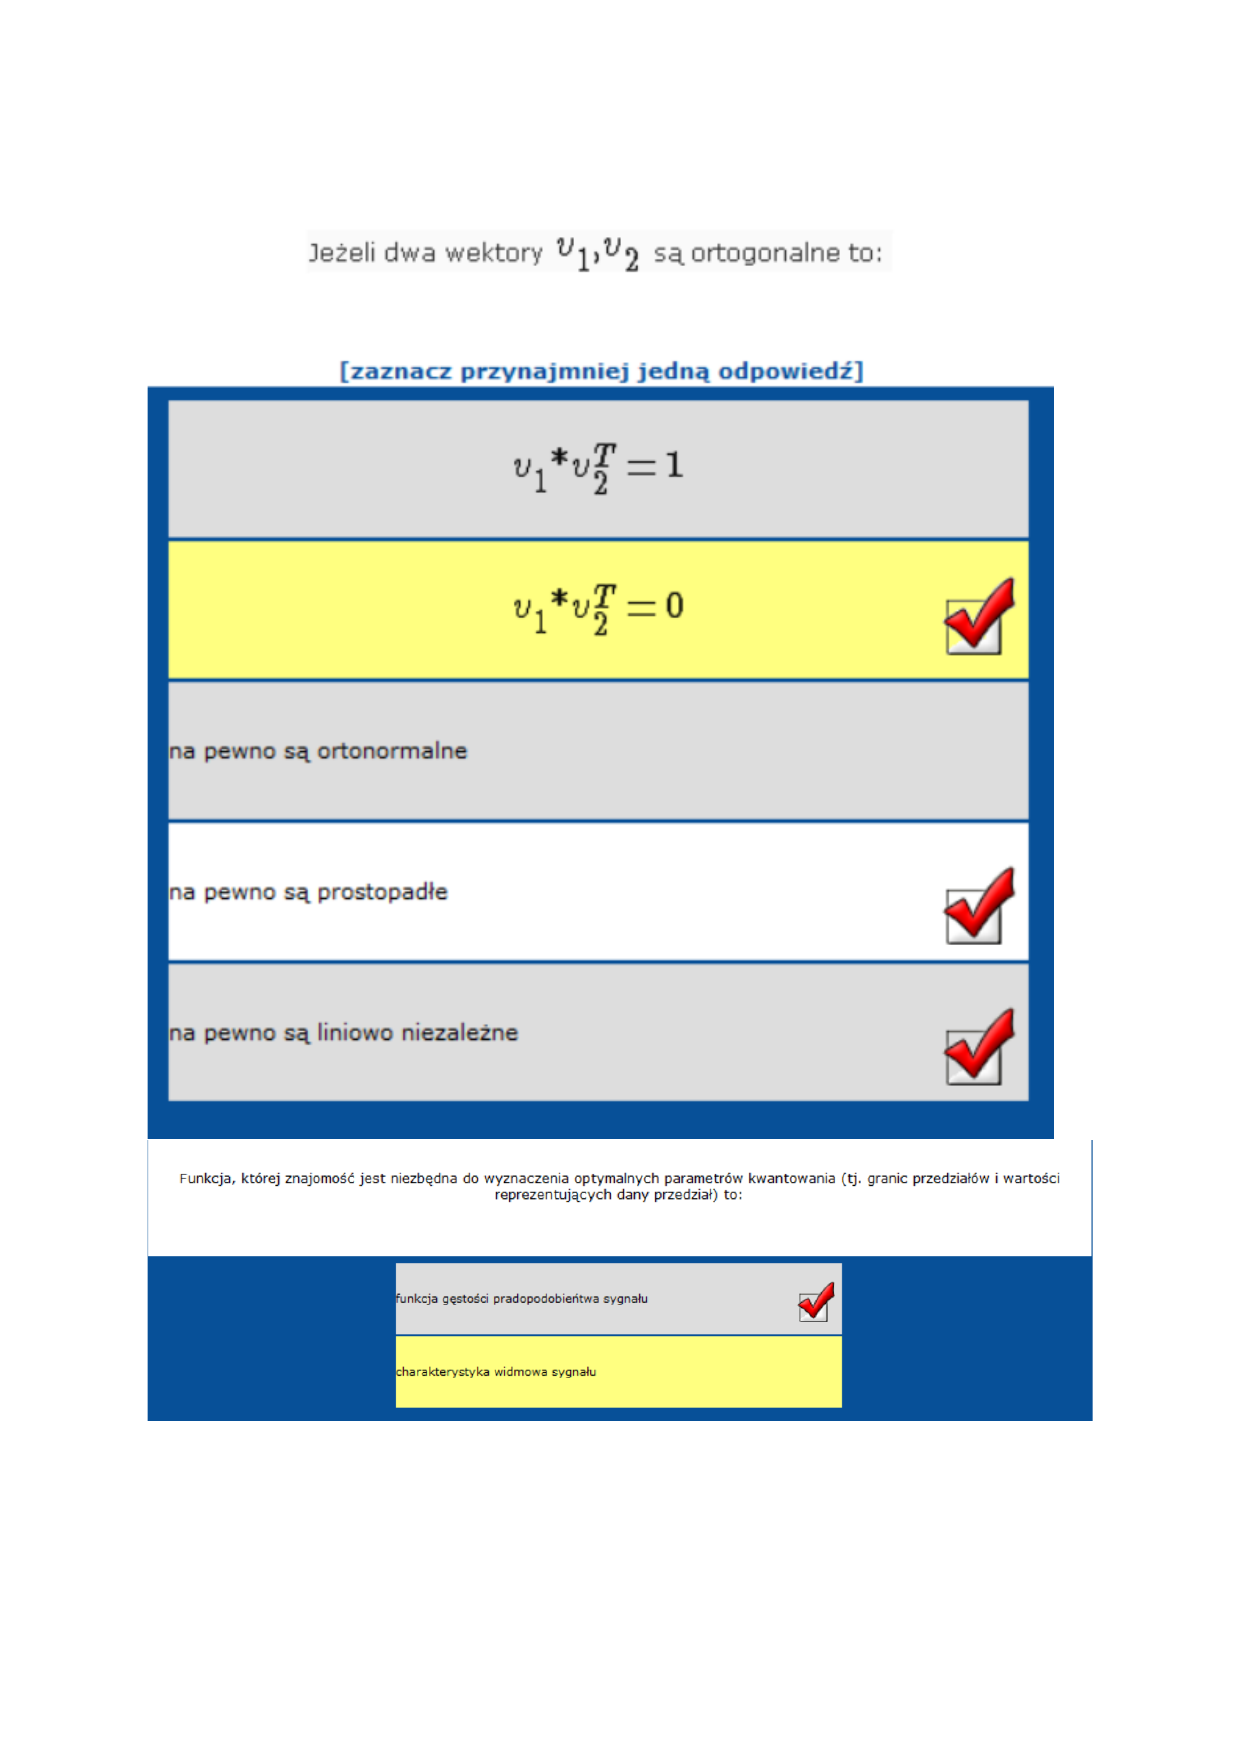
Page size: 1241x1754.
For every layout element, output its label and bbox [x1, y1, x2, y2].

picture [147, 1140, 1093, 1421]
picture [147, 147, 1054, 1139]
